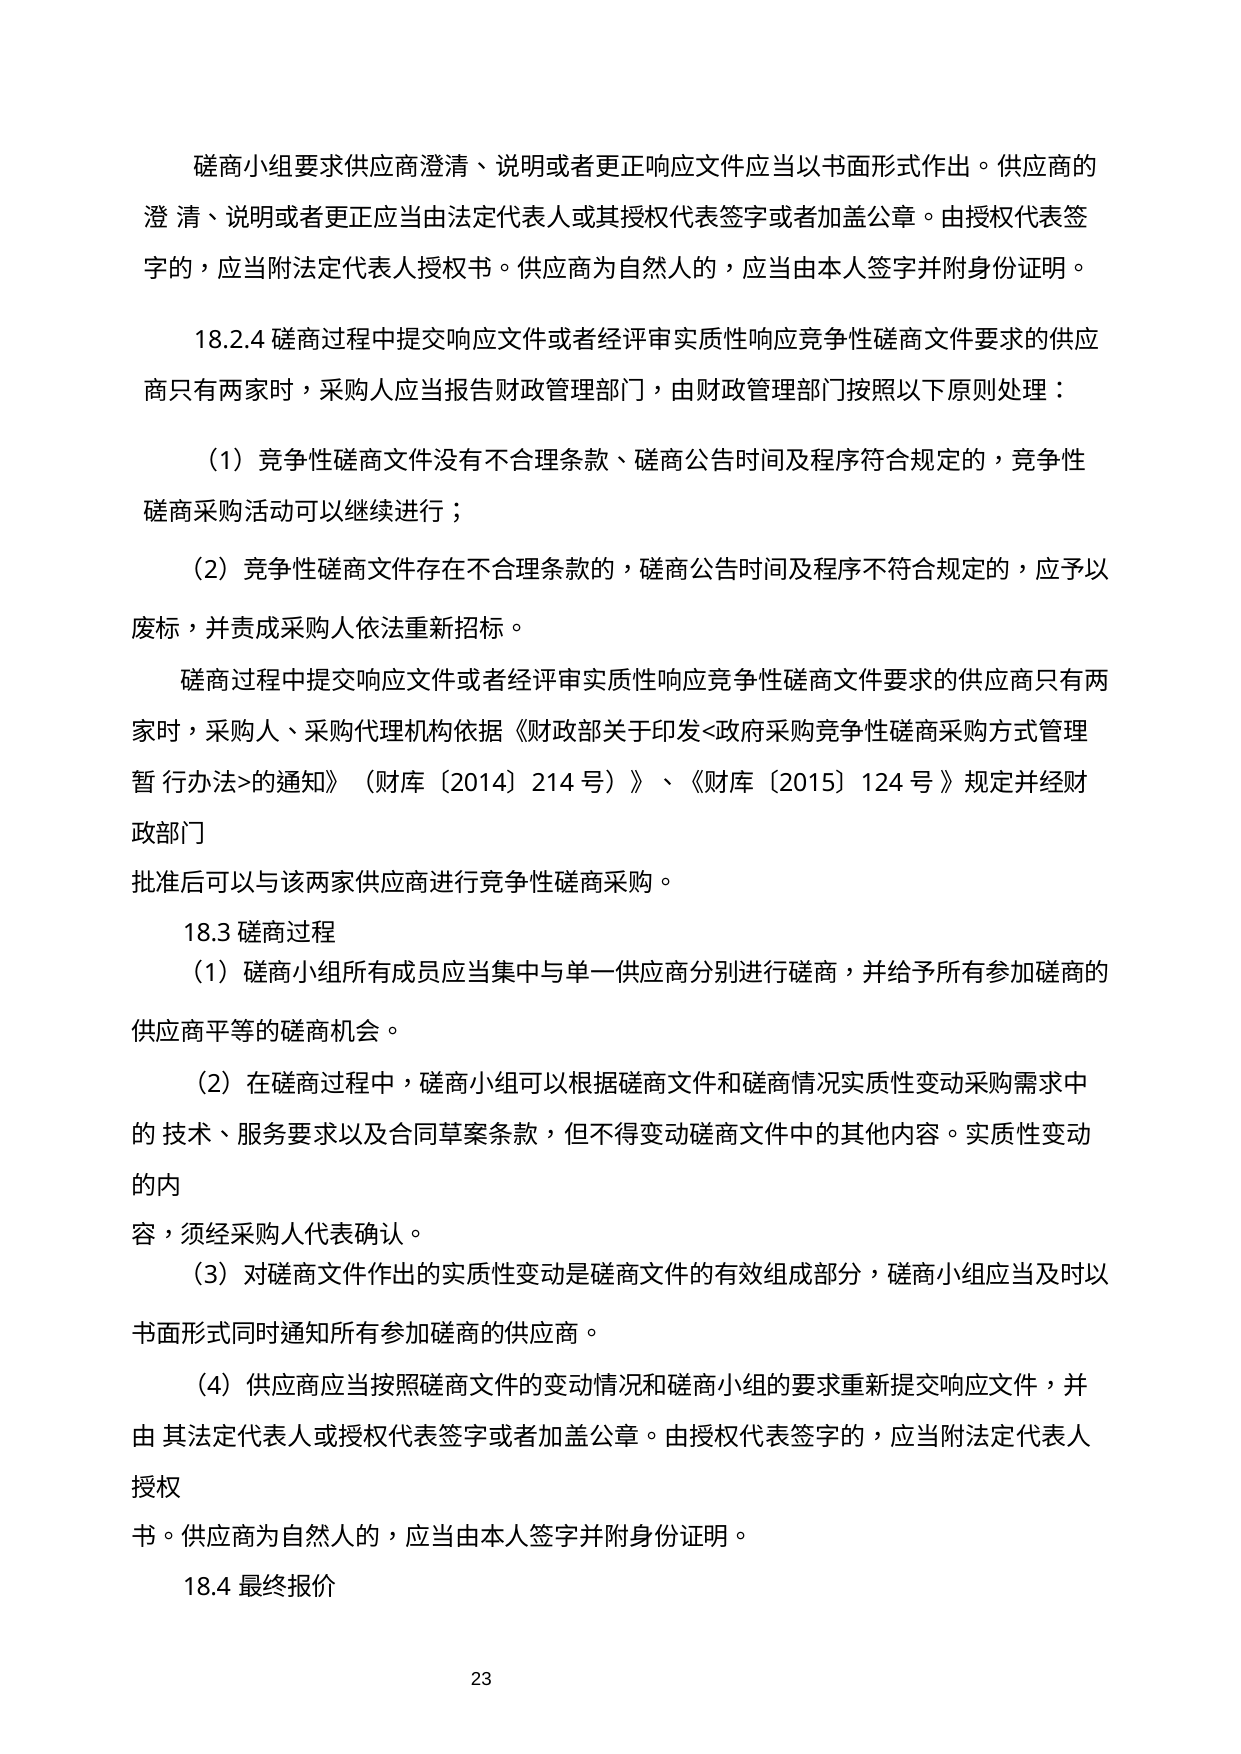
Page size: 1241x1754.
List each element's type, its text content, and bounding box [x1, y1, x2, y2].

text （2）竞争性磋商文件存在不合理条款的，磋商公告时间及程序不符合规定的，应予以 [131, 563, 1109, 612]
text 废标，并责成采购人依法重新招标。 [131, 612, 1111, 643]
text （2）在磋商过程中，磋商小组可以根据磋商文件和磋商情况实质性变动采购需求中的 技术、服务要求以及合同草案条款，但不得变动磋商文件中的其他内容。实质性变动的内 [131, 1065, 1110, 1202]
text （1）竞争性磋商文件没有不合理条款、磋商公告时间及程序符合规定的，竞争性磋商采购活动可以继续进行； [143, 442, 1109, 527]
text 18.4 最终报价 [183, 1571, 1111, 1602]
text 供应商平等的磋商机会。 [131, 1015, 1111, 1046]
text 批准后可以与该两家供应商进行竞争性磋商采购。 [131, 867, 1111, 897]
text （3）对磋商文件作出的实质性变动是磋商文件的有效组成部分，磋商小组应当及时以 [131, 1269, 1109, 1317]
text 18.3 磋商过程 [183, 917, 1111, 948]
text 容，须经采购人代表确认。 [131, 1219, 1111, 1249]
text 18.2.4 磋商过程中提交响应文件或者经评审实质性响应竞争性磋商文件要求的供应商只有两家时，采购人应当报告财政管理部门，由财政管理部门按照以下原则处理： [143, 321, 1109, 406]
text （1）磋商小组所有成员应当集中与单一供应商分别进行磋商，并给予所有参加磋商的 [131, 967, 1109, 1015]
text 书面形式同时通知所有参加磋商的供应商。 [131, 1318, 1111, 1348]
text 磋商过程中提交响应文件或者经评审实质性响应竞争性磋商文件要求的供应商只有两 家时，采购人、采购代理机构依据《财政部关于印发<政府采购竞争性磋商采购方式管理暂 行办法>的通知》（财库〔2014〕214 号）》、《财库〔2015〕124 号 》规定并经财政部门 [131, 662, 1111, 849]
text 书。供应商为自然人的，应当由本人签字并附身份证明。 [131, 1521, 1111, 1552]
text 磋商小组要求供应商澄清、说明或者更正响应文件应当以书面形式作出。供应商的澄 清、说明或者更正应当由法定代表人或其授权代表签字或者加盖公章。由授权代表签字的，应当附法定代表人授权书。供应商为自然人的，应当由本人签字并附身份证明。 [143, 149, 1109, 285]
text （4）供应商应当按照磋商文件的变动情况和磋商小组的要求重新提交响应文件，并由 其法定代表人或授权代表签字或者加盖公章。由授权代表签字的，应当附法定代表人授权 [131, 1368, 1110, 1504]
